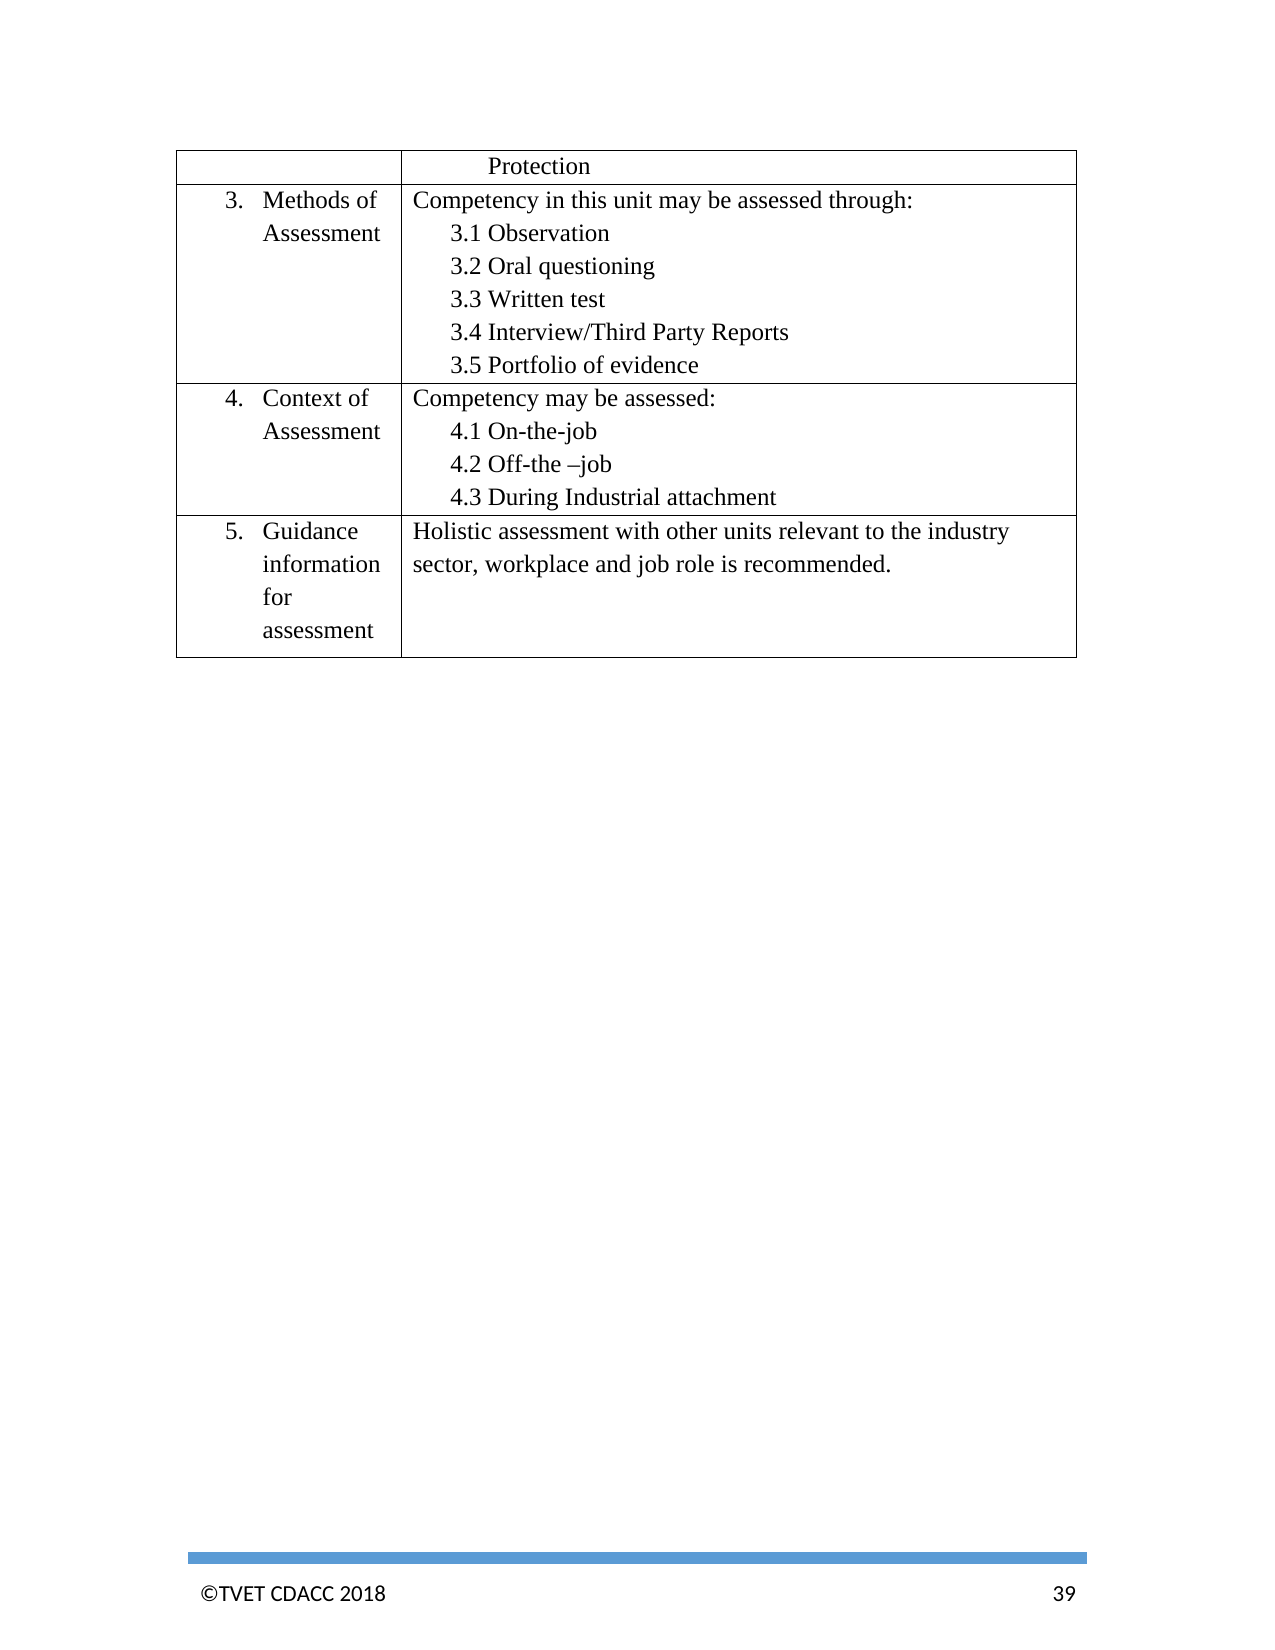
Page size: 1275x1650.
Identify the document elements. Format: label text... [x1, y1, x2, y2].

table_cell Competency in this unit may be assessed through: Observation Oral questioning Written test Interview/Third Party Reports Portfolio of evidence [402, 185, 1076, 382]
table_cell Holistic assessment with other units relevant to the industry sector, workplace and job role is recommended. [402, 516, 1076, 657]
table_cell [177, 151, 401, 184]
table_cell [402, 151, 1076, 184]
table_cell Guidance information for assessment [177, 516, 401, 657]
table_cell Competency may be assessed: On-the-job Off-the –job During Industrial attachment [402, 384, 1076, 515]
table_cell Methods of Assessment [177, 185, 401, 382]
table_cell Context of Assessment [177, 384, 401, 515]
